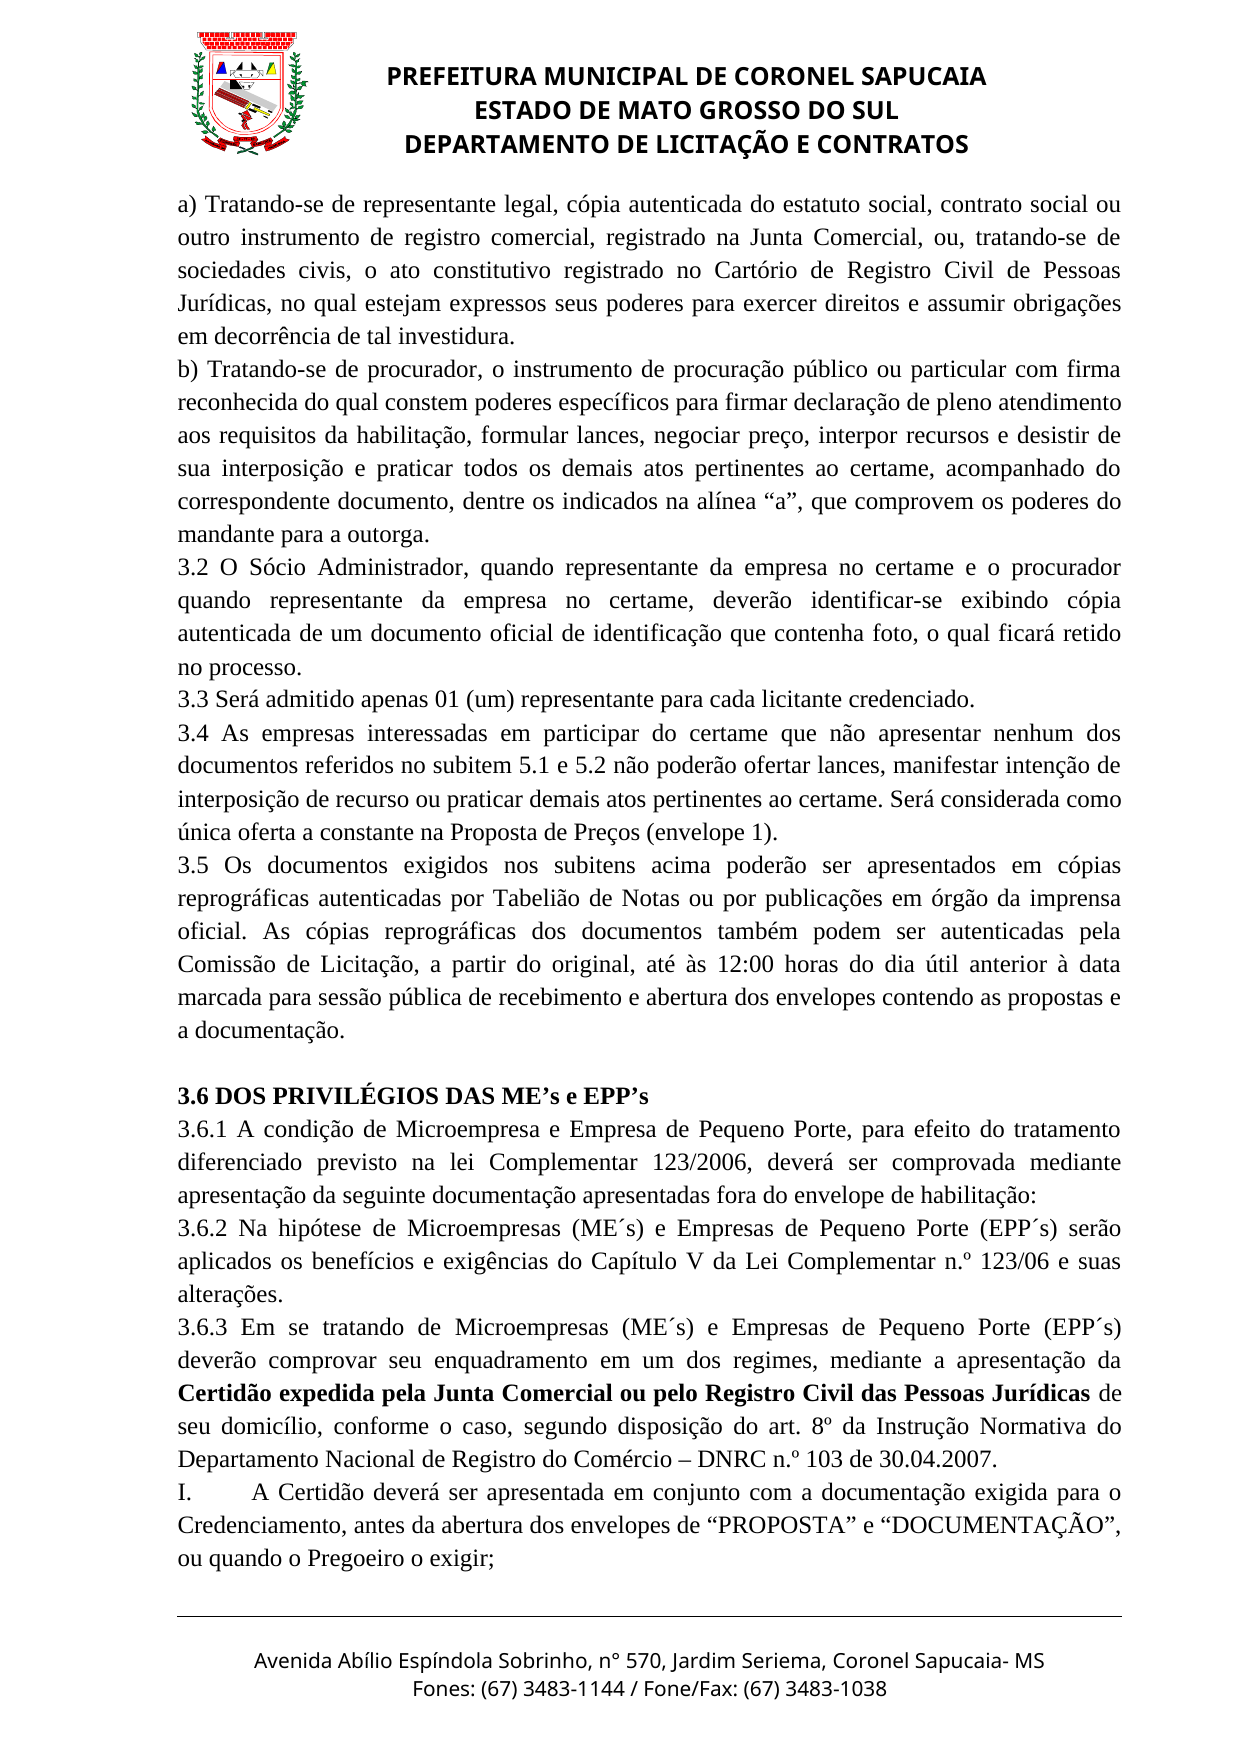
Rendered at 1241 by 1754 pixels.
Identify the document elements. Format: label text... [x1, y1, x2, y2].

text 3.4 As empresas interessadas em participar do certame que não apresentar nenhum dos documentos referidos no subitem 5.1 e 5.2 não poderão ofertar lances, manifestar intenção de interposição de recurso ou praticar demais atos pertinentes ao certame. Será considerada como única oferta a constante na Proposta de Preços (envelope 1). [177, 718, 1122, 845]
text 3.6.2 Na hipótese de Microempresas (ME´s) e Empresas de Pequeno Porte (EPP´s) serão aplicados os benefícios e exigências do Capítulo V da Lei Complementar n.º 123/06 e suas alterações. [177, 1213, 1122, 1308]
text a) Tratando-se de representante legal, cópia autenticada do estatuto social, contrato social ou outro instrumento de registro comercial, registrado na Junta Comercial, ou, tratando-se de sociedades civis, o ato constitutivo registrado no Cartório de Registro Civil de Pessoas Jurídicas, no qual estejam expressos seus poderes para exercer direitos e assumir obrigações em decorrência de tal investidura. [177, 189, 1122, 350]
text 3.2 O Sócio Administrador, quando representante da empresa no certame e o procurador quando representante da empresa no certame, deverão identificar-se exibindo cópia autenticada de um documento oficial de identificação que contenha foto, o qual ficará retido no processo. [177, 552, 1122, 680]
text b) Tratando-se de procurador, o instrumento de procuração público ou particular com firma reconhecida do qual constem poderes específicos para firmar declaração de pleno atendimento aos requisitos da habilitação, formular lances, negociar preço, interpor recursos e desistir de sua interposição e praticar todos os demais atos pertinentes ao certame, acompanhado do correspondente documento, dentre os indicados na alínea “a”, que comprovem os poderes do mandante para a outorga. [177, 354, 1122, 548]
text 3.3 Será admitido apenas 01 (um) representante para cada licitante credenciado. [177, 684, 1122, 713]
text 3.6.3 Em se tratando de Microempresas (ME´s) e Empresas de Pequeno Porte (EPP´s) deverão comprovar seu enquadramento em um dos regimes, mediante a apresentação da Certidão expedida pela Junta Comercial ou pelo Registro Civil das Pessoas Jurídicas de seu domicílio, conforme o caso, segundo disposição do art. 8º da Instrução Normativa do Departamento Nacional de Registro do Comércio – DNRC n.º 103 de 30.04.2007. [177, 1312, 1122, 1473]
text 3.5 Os documentos exigidos nos subitens acima poderão ser apresentados em cópias reprográficas autenticadas por Tabelião de Notas ou por publicações em órgão da imprensa oficial. As cópias reprográficas dos documentos também podem ser autenticadas pela Comissão de Licitação, a partir do original, até às 12:00 horas do dia útil anterior à data marcada para sessão pública de recebimento e abertura dos envelopes contendo as propostas e a documentação. [177, 850, 1122, 1043]
text I. A Certidão deverá ser apresentada em conjunto com a documentação exigida para o Credenciamento, antes da abertura dos envelopes de “PROPOSTA” e “DOCUMENTAÇÃO”, ou quando o Pregoeiro o exigir; [177, 1477, 1122, 1572]
text 3.6 DOS PRIVILÉGIOS DAS ME’s e EPP’s [177, 1081, 1122, 1109]
text 3.6.1 A condição de Microempresa e Empresa de Pequeno Porte, para efeito do tratamento diferenciado previsto na lei Complementar 123/2006, deverá ser comprovada mediante apresentação da seguinte documentação apresentadas fora do envelope de habilitação: [177, 1114, 1122, 1209]
